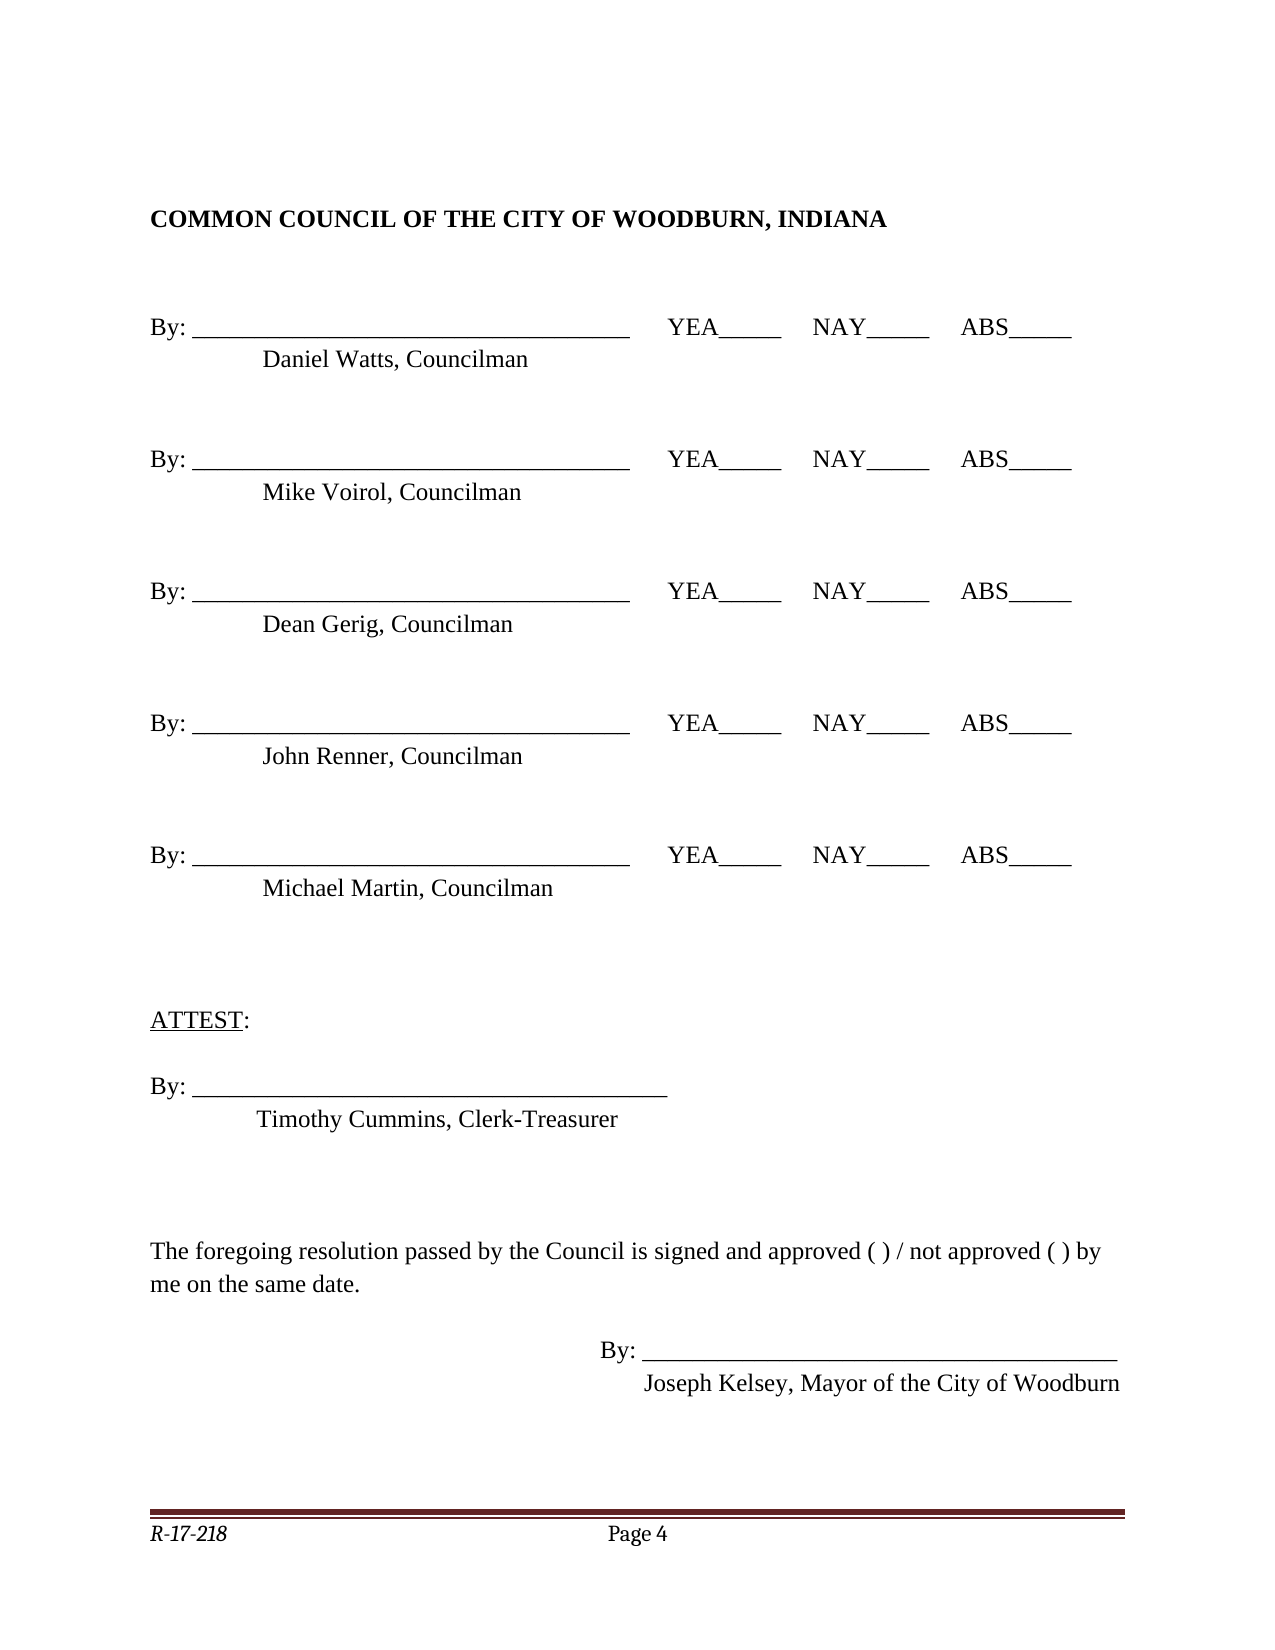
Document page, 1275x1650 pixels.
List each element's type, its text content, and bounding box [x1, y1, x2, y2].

text Michael Martin, Councilman [150, 873, 1125, 902]
text By: ______________________________________ [150, 1071, 1125, 1100]
text By: ___________________________________ YEA_____ NAY_____ ABS_____ [150, 840, 1125, 869]
text Mike Voirol, Councilman [150, 477, 1125, 505]
text By: ___________________________________ YEA_____ NAY_____ ABS_____ [150, 576, 1125, 604]
text Joseph Kelsey, Mayor of the City of Woodburn [150, 1368, 1125, 1397]
text By: ______________________________________ [150, 1335, 1125, 1364]
text COMMON COUNCIL OF THE CITY OF WOODBURN, INDIANA [150, 204, 1125, 233]
text By: ___________________________________ YEA_____ NAY_____ ABS_____ [150, 444, 1125, 472]
text Daniel Watts, Councilman [150, 344, 1125, 373]
text John Renner, Councilman [150, 741, 1125, 769]
text By: ___________________________________ YEA_____ NAY_____ ABS_____ [150, 312, 1125, 340]
text Dean Gerig, Councilman [150, 609, 1125, 637]
text Timothy Cummins, Clerk-Treasurer [150, 1104, 1125, 1133]
text ATTEST: [150, 1005, 1125, 1034]
text The foregoing resolution passed by the Council is signed and approved ( ) / not approved ( ) by me on the same date. [150, 1236, 1125, 1298]
text By: ___________________________________ YEA_____ NAY_____ ABS_____ [150, 708, 1125, 737]
